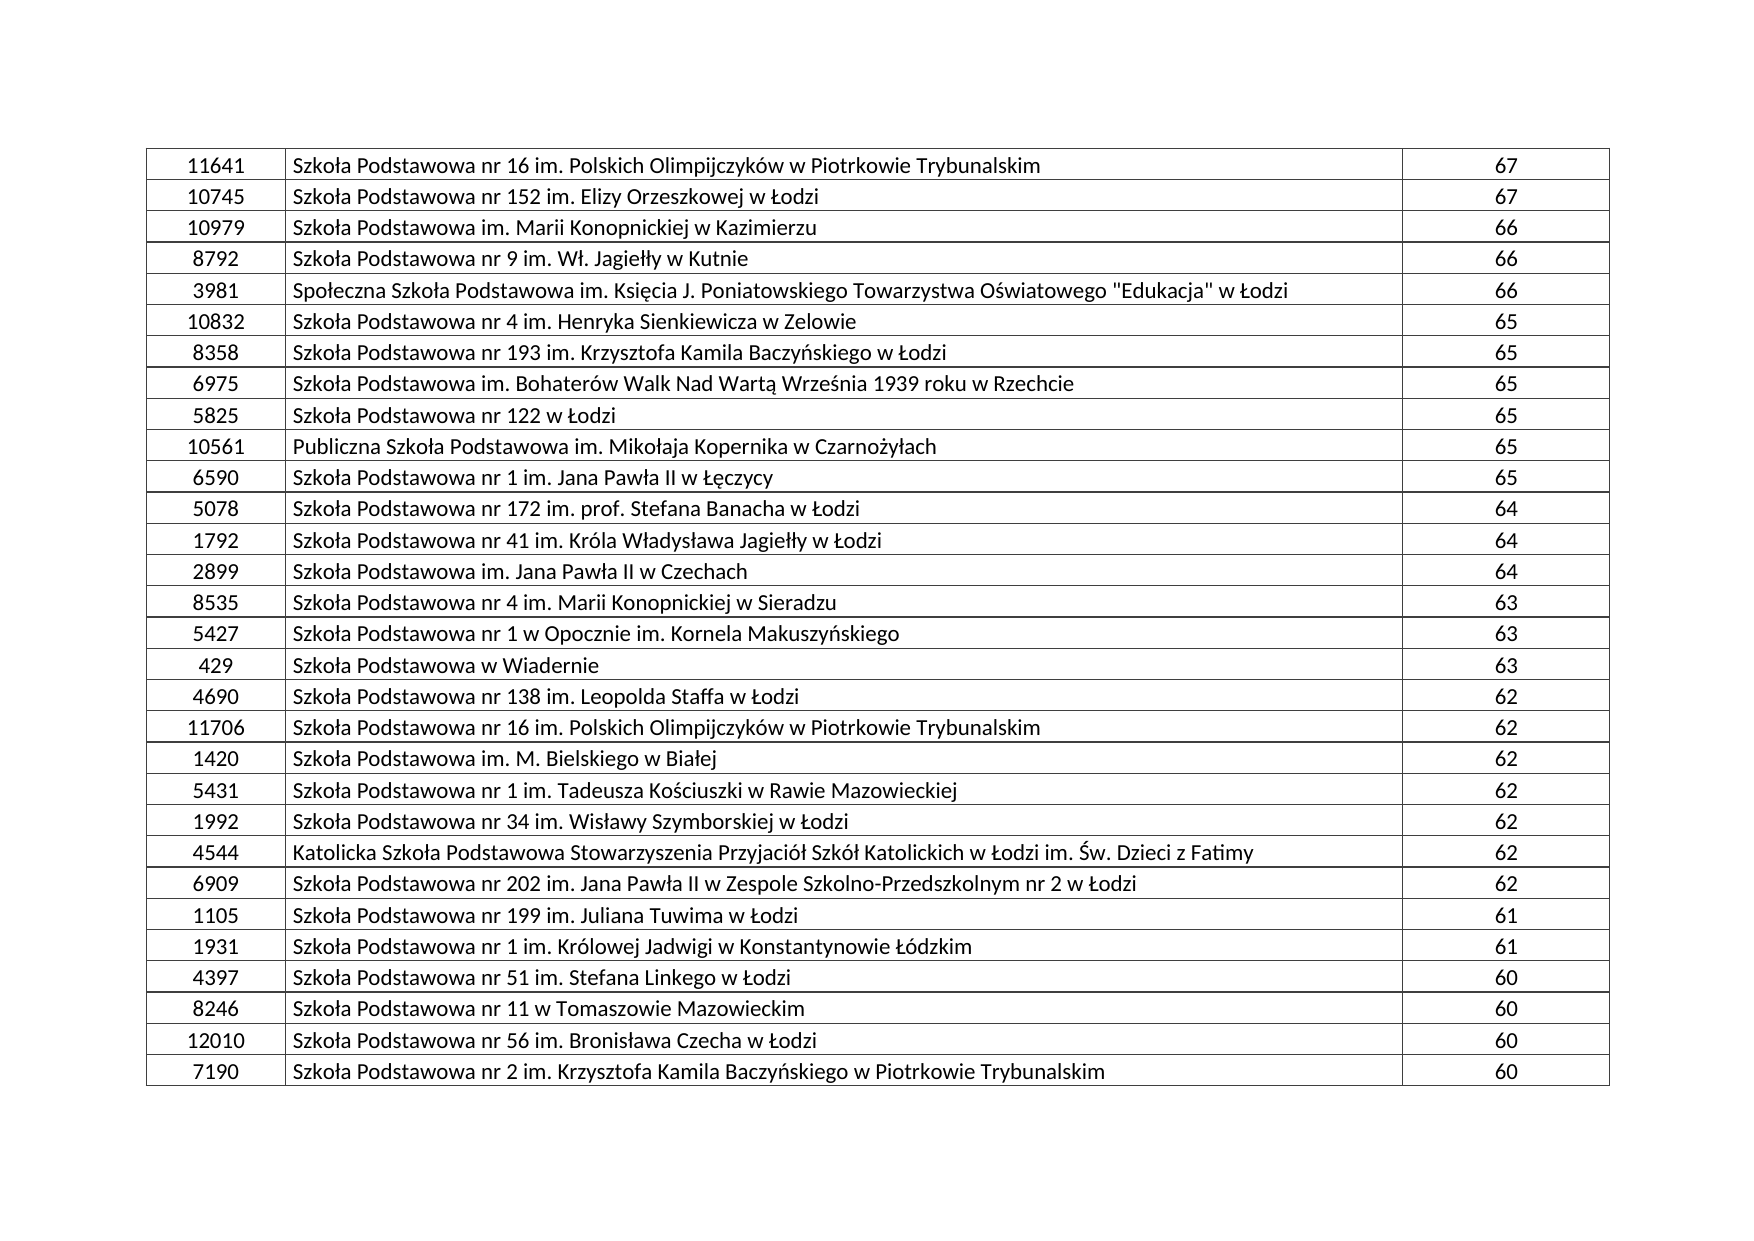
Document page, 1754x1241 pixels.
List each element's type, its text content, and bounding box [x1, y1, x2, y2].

table_cell 3981 [147, 274, 285, 304]
table_cell Szkoła Podstawowa im. Bohaterów Walk Nad Wartą Września 1939 roku w Rzechcie [286, 368, 1402, 398]
table_cell 65 [1403, 336, 1609, 366]
table_cell 8246 [147, 993, 285, 1023]
table_cell 8358 [147, 336, 285, 366]
table_cell 10745 [147, 180, 285, 210]
table_cell 10979 [147, 211, 285, 241]
table_cell Publiczna Szkoła Podstawowa im. Mikołaja Kopernika w Czarnożyłach [286, 430, 1402, 460]
table_cell 6909 [147, 868, 285, 898]
table_cell 4690 [147, 680, 285, 710]
table_cell 10561 [147, 430, 285, 460]
table_cell Szkoła Podstawowa im. Jana Pawła II w Czechach [286, 555, 1402, 585]
table_cell Szkoła Podstawowa nr 1 im. Jana Pawła II w Łęczycy [286, 461, 1402, 491]
table_cell 7190 [147, 1055, 285, 1085]
table_cell Szkoła Podstawowa nr 122 w Łodzi [286, 399, 1402, 429]
table_cell 8792 [147, 243, 285, 273]
table_cell 5431 [147, 774, 285, 804]
table_cell 6590 [147, 461, 285, 491]
table_cell Szkoła Podstawowa nr 2 im. Krzysztofa Kamila Baczyńskiego w Piotrkowie Trybunalskim [286, 1055, 1402, 1085]
table_cell Szkoła Podstawowa nr 1 w Opocznie im. Kornela Makuszyńskiego [286, 618, 1402, 648]
table_cell Szkoła Podstawowa nr 172 im. prof. Stefana Banacha w Łodzi [286, 493, 1402, 523]
table_cell Szkoła Podstawowa nr 4 im. Marii Konopnickiej w Sieradzu [286, 586, 1402, 616]
table_cell 63 [1403, 618, 1609, 648]
table_cell 12010 [147, 1024, 285, 1054]
table_cell 4544 [147, 836, 285, 866]
table_cell Szkoła Podstawowa nr 34 im. Wisławy Szymborskiej w Łodzi [286, 805, 1402, 835]
table_cell 62 [1403, 836, 1609, 866]
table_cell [286, 993, 1402, 1023]
table_cell 61 [1403, 899, 1609, 929]
table_cell Szkoła Podstawowa nr 56 im. Bronisława Czecha w Łodzi [286, 1024, 1402, 1054]
table_cell Szkoła Podstawowa w Wiadernie [286, 649, 1402, 679]
table_cell Szkoła Podstawowa nr 138 im. Leopolda Staffa w Łodzi [286, 680, 1402, 710]
table_cell 2899 [147, 555, 285, 585]
table_cell Szkoła Podstawowa nr 202 im. Jana Pawła II w Zespole Szkolno-Przedszkolnym nr 2 w Łodzi [286, 868, 1402, 898]
table_cell Szkoła Podstawowa nr 152 im. Elizy Orzeszkowej w Łodzi [286, 180, 1402, 210]
table_cell Społeczna Szkoła Podstawowa im. Księcia J. Poniatowskiego Towarzystwa Oświatowego "Edukacja" w Łodzi [286, 274, 1402, 304]
table_cell 60 [1403, 961, 1609, 991]
table_cell Szkoła Podstawowa nr 1 im. Tadeusza Kościuszki w Rawie Mazowieckiej [286, 774, 1402, 804]
table_cell 63 [1403, 586, 1609, 616]
table_cell 62 [1403, 711, 1609, 741]
table_cell 62 [1403, 743, 1609, 773]
table_cell 62 [1403, 805, 1609, 835]
table_cell 11641 [147, 149, 285, 179]
table_cell Katolicka Szkoła Podstawowa Stowarzyszenia Przyjaciół Szkół Katolickich w Łodzi im. Św. Dzieci z Fatimy [286, 836, 1402, 866]
table_cell 65 [1403, 399, 1609, 429]
table_cell 63 [1403, 649, 1609, 679]
table_cell 65 [1403, 305, 1609, 335]
table_cell 1792 [147, 524, 285, 554]
table_cell 64 [1403, 493, 1609, 523]
table_cell Szkoła Podstawowa nr 193 im. Krzysztofa Kamila Baczyńskiego w Łodzi [286, 336, 1402, 366]
table_cell 1992 [147, 805, 285, 835]
table_cell 66 [1403, 274, 1609, 304]
table_cell 4397 [147, 961, 285, 991]
table_cell 61 [1403, 930, 1609, 960]
table_cell 1931 [147, 930, 285, 960]
table_cell 60 [1403, 1024, 1609, 1054]
table_cell 10832 [147, 305, 285, 335]
table_cell 64 [1403, 524, 1609, 554]
table_cell 65 [1403, 461, 1609, 491]
table_cell Szkoła Podstawowa nr 41 im. Króla Władysława Jagiełły w Łodzi [286, 524, 1402, 554]
table_cell 64 [1403, 555, 1609, 585]
table_cell 1105 [147, 899, 285, 929]
table_cell 65 [1403, 368, 1609, 398]
table_cell 60 [1403, 1055, 1609, 1085]
table_cell 66 [1403, 243, 1609, 273]
table_cell 5427 [147, 618, 285, 648]
table_cell Szkoła Podstawowa nr 4 im. Henryka Sienkiewicza w Zelowie [286, 305, 1402, 335]
table_cell 1420 [147, 743, 285, 773]
table_cell 62 [1403, 680, 1609, 710]
table_cell 67 [1403, 149, 1609, 179]
table_cell 8535 [147, 586, 285, 616]
table_cell Szkoła Podstawowa nr 16 im. Polskich Olimpijczyków w Piotrkowie Trybunalskim [286, 149, 1402, 179]
table_cell 65 [1403, 430, 1609, 460]
table_cell Szkoła Podstawowa nr 16 im. Polskich Olimpijczyków w Piotrkowie Trybunalskim [286, 711, 1402, 741]
table_cell 11706 [147, 711, 285, 741]
table_cell Szkoła Podstawowa im. Marii Konopnickiej w Kazimierzu [286, 211, 1402, 241]
table_cell 60 [1403, 993, 1609, 1023]
table_cell 5078 [147, 493, 285, 523]
table_cell Szkoła Podstawowa nr 9 im. Wł. Jagiełły w Kutnie [286, 243, 1402, 273]
table_cell Szkoła Podstawowa nr 199 im. Juliana Tuwima w Łodzi [286, 899, 1402, 929]
table_cell 6975 [147, 368, 285, 398]
table_cell 67 [1403, 180, 1609, 210]
table_cell Szkoła Podstawowa nr 51 im. Stefana Linkego w Łodzi [286, 961, 1402, 991]
table_cell 5825 [147, 399, 285, 429]
table_cell 62 [1403, 868, 1609, 898]
table_cell 62 [1403, 774, 1609, 804]
table_cell 429 [147, 649, 285, 679]
table_cell 66 [1403, 211, 1609, 241]
table_cell Szkoła Podstawowa im. M. Bielskiego w Białej [286, 743, 1402, 773]
table_cell Szkoła Podstawowa nr 1 im. Królowej Jadwigi w Konstantynowie Łódzkim [286, 930, 1402, 960]
